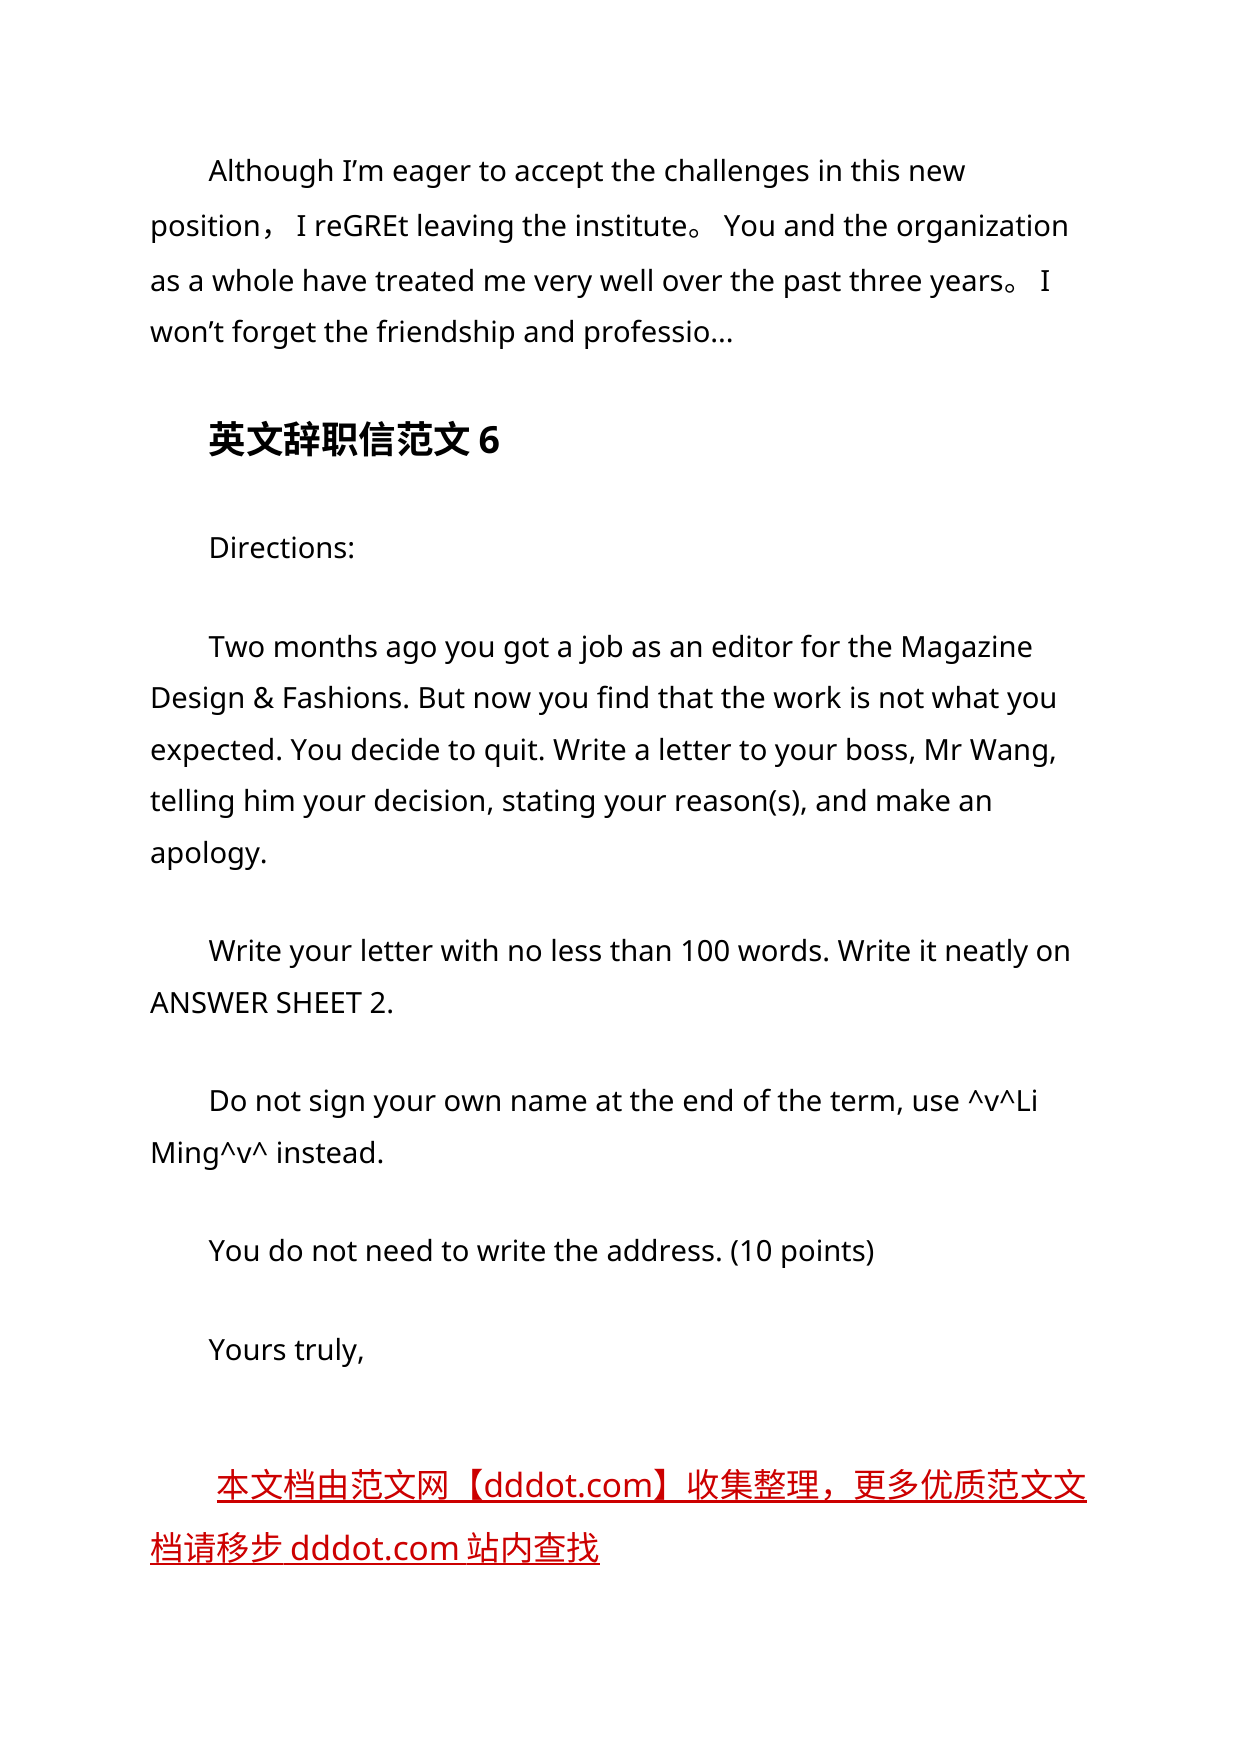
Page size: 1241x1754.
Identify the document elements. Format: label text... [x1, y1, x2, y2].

text Write your letter with no less than 100 words. Write it neatly on ANSWER SHEET 2. [150, 931, 1090, 1022]
text Yours truly, [150, 1329, 1090, 1369]
text You do not need to write the address. (10 points) [150, 1231, 1090, 1270]
text Do not sign your own name at the end of the term, use ^v^Li Ming^v^ instead. [150, 1081, 1090, 1172]
text 英文辞职信范文6 [150, 410, 1090, 464]
text Directions: [150, 528, 1090, 567]
text Although I’m eager to accept the challenges in this new position， I reGREt leaving the institute。 You and the organization as a whole have treated me very well over the past three years。 I won’t forget the friendship and professio... [150, 150, 1090, 351]
text Two months ago you got a job as an editor for the Magazine Design & Fashions. But now you find that the work is not what you expected. You decide to quit. Write a letter to your boss, Mr Wang, telling him your decision, stating your reason(s), and make an apology. [150, 626, 1090, 872]
text 本文档由范文网【dddot.com】收集整理，更多优质范文文档请移步dddot.com站内查找 [150, 1459, 1090, 1570]
